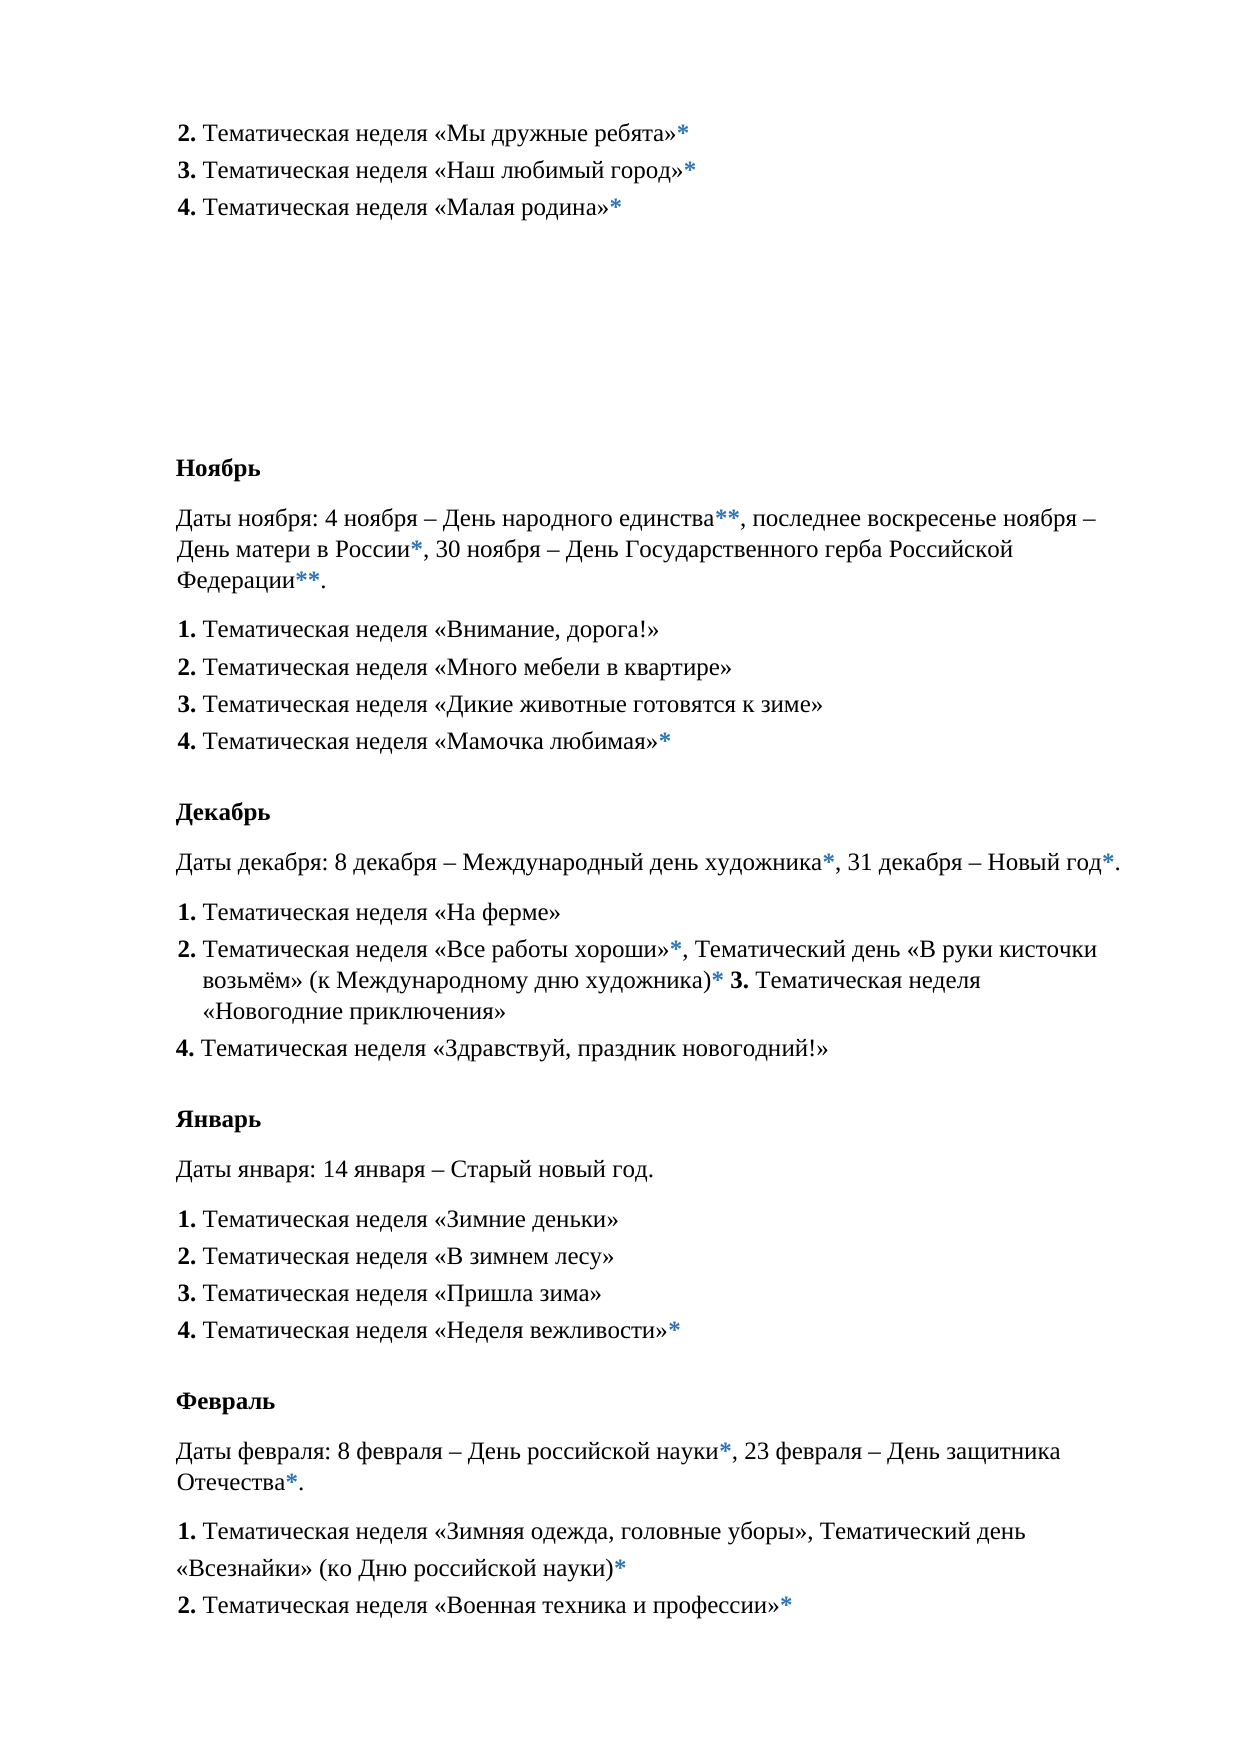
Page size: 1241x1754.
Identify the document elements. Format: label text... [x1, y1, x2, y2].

list Тематическая неделя «В зимнем лесу» [177, 1241, 1138, 1269]
list Тематическая неделя «Внимание, дорога!» [177, 614, 1138, 643]
list Тематическая неделя «Много мебели в квартире» [177, 652, 1138, 680]
subtitle Ноябрь [176, 453, 1136, 482]
text Даты января: 14 января – Старый новый год. [176, 1154, 1138, 1182]
list Тематическая неделя «Все работы хороши»*, Тематический день «В руки кисточки возьмём» (к Международному дню художника)* 3. Тематическая неделя «Новогодние приключения» [177, 934, 1112, 1024]
list Тематическая неделя «Пришла зима» [177, 1278, 1138, 1307]
text 4. Тематическая неделя «Здравствуй, праздник новогодний!» [176, 1033, 1138, 1062]
subtitle Февраль [176, 1386, 1136, 1414]
list Тематическая неделя «Мы дружные ребята»* [177, 118, 1138, 147]
list Тематическая неделя «Дикие животные готовятся к зиме» [177, 689, 1138, 717]
subtitle Декабрь [176, 797, 1136, 825]
list Тематическая неделя «Наш любимый город»* [177, 155, 1138, 184]
list Тематическая неделя «Неделя вежливости»* [177, 1315, 1138, 1344]
list Тематическая неделя «Зимняя одежда, головные уборы», Тематический день [177, 1516, 1138, 1545]
list Тематическая неделя «Военная техника и профессии»* [177, 1590, 1138, 1619]
text «Всезнайки» (ко Дню российской науки)* [176, 1553, 1138, 1582]
list Тематическая неделя «Мамочка любимая»* [177, 726, 1138, 755]
list Тематическая неделя «Малая родина»* [177, 192, 1138, 221]
list Тематическая неделя «Зимние деньки» [177, 1204, 1138, 1232]
text Даты февраля: 8 февраля – День российской науки*, 23 февраля – День защитника Отечества*. [176, 1436, 1138, 1496]
list Тематическая неделя «На ферме» [177, 897, 1112, 925]
subtitle Январь [176, 1104, 1136, 1132]
text Даты ноября: 4 ноября – День народного единства**, последнее воскресенье ноября – День матери в России*, 30 ноября – День Государственного герба Российской Федерации**. [176, 503, 1138, 594]
text Даты декабря: 8 декабря – Международный день художника*, 31 декабря – Новый год*. [176, 847, 1138, 875]
